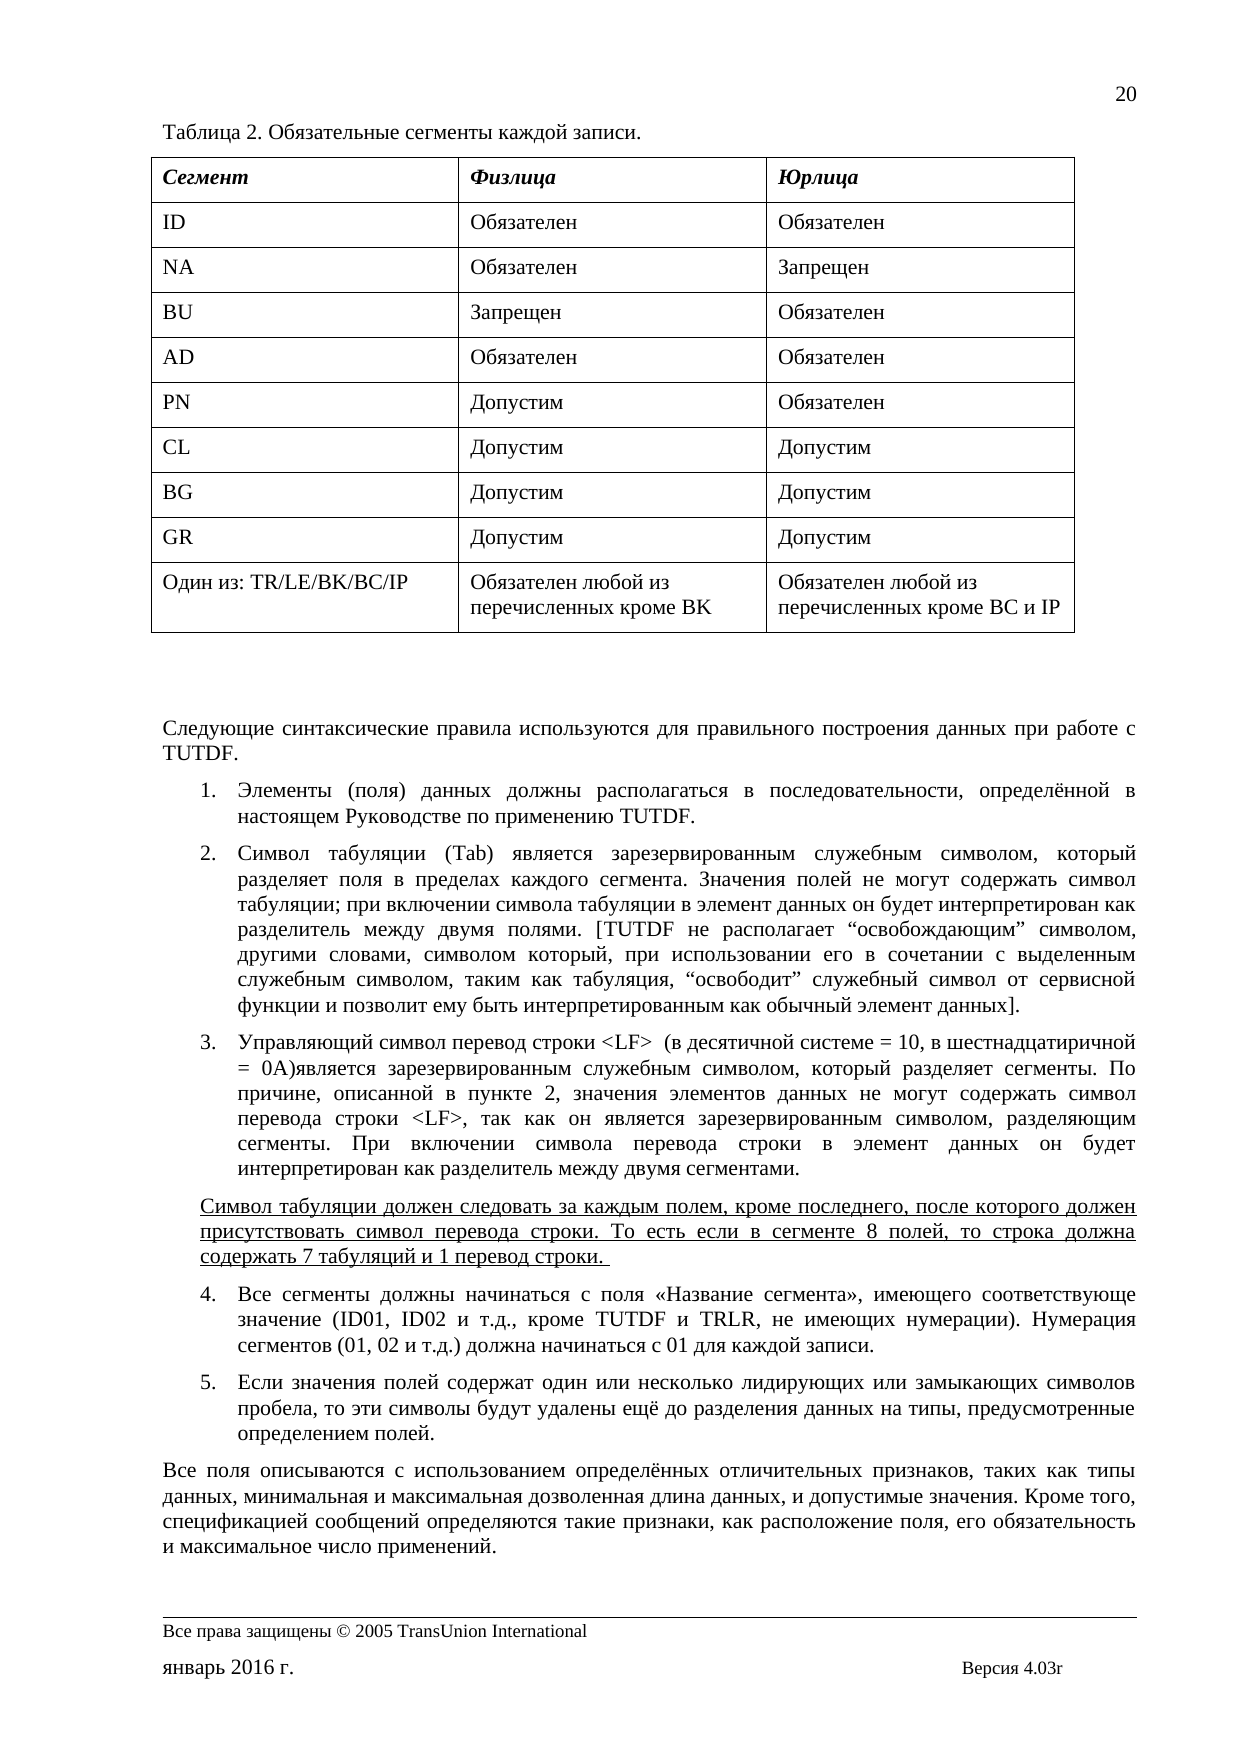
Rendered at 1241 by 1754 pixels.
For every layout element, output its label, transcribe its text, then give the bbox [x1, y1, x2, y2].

list Управляющий символ перевод строки <LF> (в десятичной системе = 10, в шестнадцатиричной = 0A)является зарезервированным служебным символом, который разделяет сегменты. По причине, описанной в пункте 2, значения элементов данных не могут содержать символ перевода строки <LF>, так как он является зарезервированным символом, разделяющим сегменты. При включении символа перевода строки в элемент данных он будет интерпретирован как разделитель между двумя сегментами. [200, 1029, 1137, 1181]
table_cell Обязателен [767, 383, 1074, 427]
text Все поля описываются с использованием определённых отличительных признаков, таких как типы данных, минимальная и максимальная дозволенная длина данных, и допустимые значения. Кроме того, спецификацией сообщений определяются такие признаки, как расположение поля, его обязательность и максимальное число применений. [162, 1457, 1137, 1558]
table_cell Обязателен [767, 203, 1074, 247]
table_header Физлица [459, 158, 766, 202]
table_cell Обязателен [459, 203, 766, 247]
table_cell NA [152, 248, 458, 292]
table_cell BU [152, 293, 458, 337]
table_header Юрлица [767, 158, 1074, 202]
table_cell Один из: TR/LE/BK/BC/IP [152, 563, 458, 632]
table_cell Допустим [459, 383, 766, 427]
table_cell Обязателен [767, 338, 1074, 382]
table_cell BG [152, 473, 458, 517]
table_header Сегмент [152, 158, 458, 202]
list Элементы (поля) данных должны располагаться в последовательности, определённой в настоящем Руководстве по применению TUTDF. [200, 777, 1137, 828]
table_cell Допустим [459, 473, 766, 517]
table_cell Запрещен [459, 293, 766, 337]
table_cell Обязателен любой из перечисленных кроме BC и IP [767, 563, 1074, 632]
text Символ табуляции должен следовать за каждым полем, кроме последнего, после которого должен присутствовать символ перевода строки. То есть если в сегменте 8 полей, то строка должна содержать 7 табуляций и 1 перевод строки. [200, 1216, 1137, 1269]
table_cell CL [152, 428, 458, 472]
list Все сегменты должны начинаться с поля «Название сегмента», имеющего соответствующе значение (ID01, ID02 и т.д., кроме TUTDF и TRLR, не имеющих нумерации). Нумерация сегментов (01, 02 и т.д.) должна начинаться с 01 для каждой записи. [200, 1281, 1137, 1357]
table_cell Обязателен [459, 338, 766, 382]
table_cell Допустим [767, 518, 1074, 562]
table_cell Запрещен [767, 248, 1074, 292]
text Символ табуляции должен следовать за каждым полем, кроме последнего, после которого должен присутствовать символ перевода строки. То есть если в сегменте 8 полей, то строка должна содержать 7 табуляций и 1 перевод строки. [200, 1193, 1137, 1215]
table_cell Допустим [459, 428, 766, 472]
table_cell PN [152, 383, 458, 427]
table_cell Обязателен любой из перечисленных кроме BK [459, 563, 766, 632]
text Таблица 2. Обязательные сегменты каждой записи. [162, 119, 1137, 144]
list Если значения полей содержат один или несколько лидирующих или замыкающих символов пробела, то эти символы будут удалены ещё до разделения данных на типы, предусмотренные определением полей. [200, 1369, 1137, 1445]
table_cell Обязателен [767, 293, 1074, 337]
list Символ табуляции (Tab) является зарезервированным служебным символом, который разделяет поля в пределах каждого сегмента. Значения полей не могут содержать символ табуляции; при включении символа табуляции в элемент данных он будет интерпретирован как разделитель между двумя полями. [TUTDF не располагает “освобождающим” символом, другими словами, символом который, при использовании его в сочетании с выделенным служебным символом, таким как табуляция, “освободит” служебный символ от сервисной функции и позволит ему быть интерпретированным как обычный элемент данных]. [200, 840, 1137, 1017]
text Следующие синтаксические правила используются для правильного построения данных при работе с TUTDF. [162, 714, 1137, 765]
table_cell Допустим [767, 473, 1074, 517]
table_cell ID [152, 203, 458, 247]
table_cell Обязателен [459, 248, 766, 292]
table_cell GR [152, 518, 458, 562]
table_cell AD [152, 338, 458, 382]
table_cell Допустим [459, 518, 766, 562]
table_cell Допустим [767, 428, 1074, 472]
